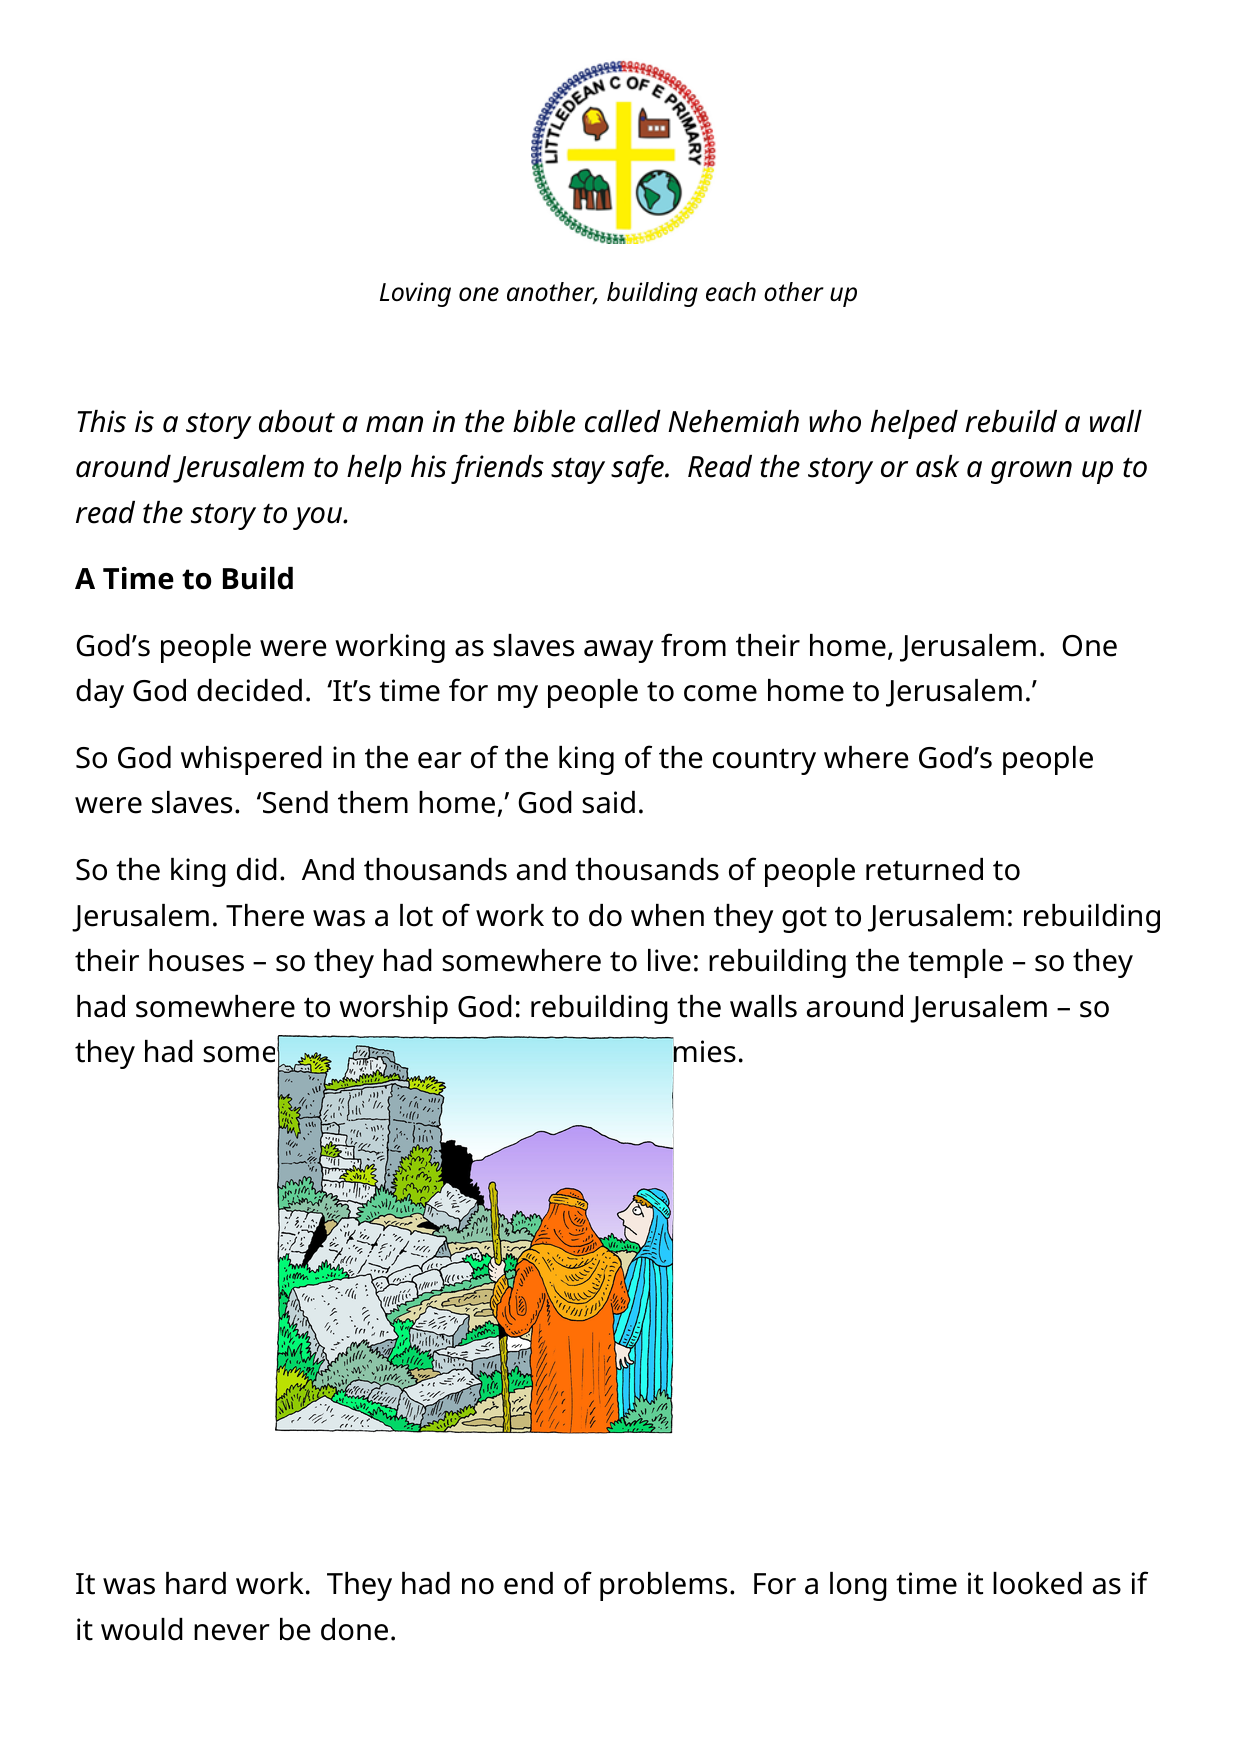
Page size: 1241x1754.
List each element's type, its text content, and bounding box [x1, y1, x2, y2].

text So God whispered in the ear of the king of the country where God’s people were slaves. ‘Send them home,’ God said. [75, 737, 1165, 822]
text It was hard work. They had no end of problems. For a long time it looked as if it would never be done. [75, 1563, 1165, 1649]
text God’s people were working as slaves away from their home, Jerusalem. One day God decided. ‘It’s time for my people to come home to Jerusalem.’ [75, 625, 1165, 710]
text Loving one another, building each other up [75, 274, 1165, 308]
text So the king did. And thousands and thousands of people returned to Jerusalem. There was a lot of work to do when they got to Jerusalem: rebuilding their houses – so they had somewhere to live: rebuilding the temple – so they had somewhere to worship God: rebuilding the walls around Jerusalem – so they had somewhere to hide from their enemies. [75, 849, 1165, 1071]
picture [531, 56, 718, 244]
text A Time to Build [75, 558, 1165, 598]
picture [275, 1035, 674, 1434]
text This is a story about a man in the bible called Nehemiah who helped rebuild a wall around Jerusalem to help his friends stay safe. Read the story or ask a grown up to read the story to you. [75, 401, 1165, 532]
